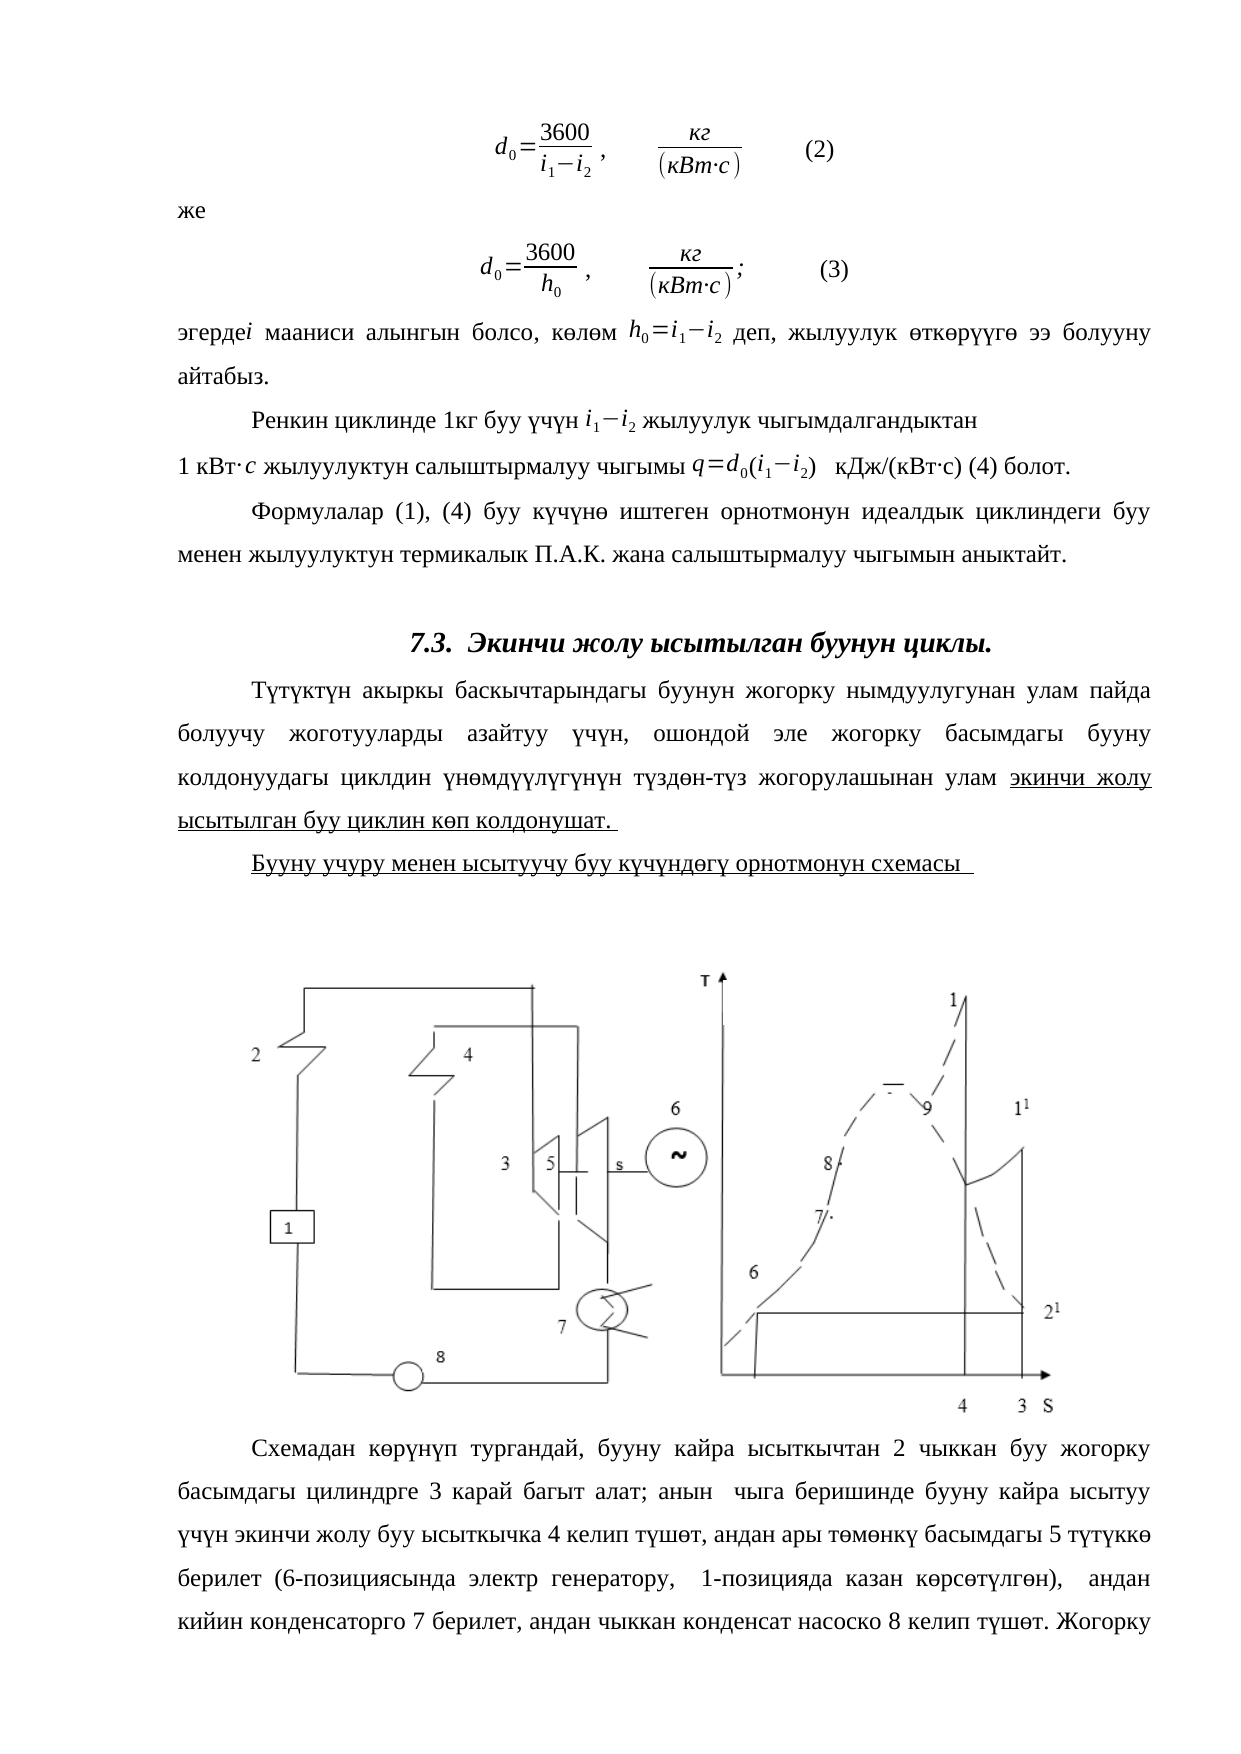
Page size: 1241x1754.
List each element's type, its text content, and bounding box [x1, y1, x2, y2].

picture [251, 934, 1064, 1420]
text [177, 1433, 1152, 1634]
text 7.3. Экинчи жолу ысытылган буунун циклы. [177, 625, 1152, 659]
text , (3) [177, 238, 1152, 301]
text Формулалар (1), (4) буу күчүнө иштеген орнотмонун идеалдык циклиндеги буу менен жылуулуктун термикалык П.А.К. жана салыштырмалуу чыгымын аныктайт. [177, 496, 1152, 568]
text , (2) [177, 118, 1152, 181]
text 1 кВт жылуулуктун салыштырмалуу чыгымы () кДж/(кВтс) (4) болот. [177, 450, 1152, 481]
text Түтүктүн акыркы баскычтарындагы буунун жогорку нымдуулугунан улам пайда болуучу жоготууларды азайтуу үчүн, ошондой эле жогорку басымдагы бууну колдонуудагы циклдин үнөмдүүлүгүнүн түздөн-түз жогорулашынан улам экинчи жолу ысытылган буу циклин көп колдонушат. [177, 675, 1152, 833]
text эгерде мааниси алынгын болсо, көлөм деп, жылуулук өткөрүүгө ээ болууну айтабыз. [177, 315, 1152, 390]
text же [177, 195, 1152, 224]
text Бууну учуру менен ысытуучу буу күчүндөгү орнотмонун схемасы [177, 848, 1152, 877]
text Ренкин циклинде 1кг буу үчүн жылуулук чыгымдалгандыктан [177, 404, 1152, 436]
